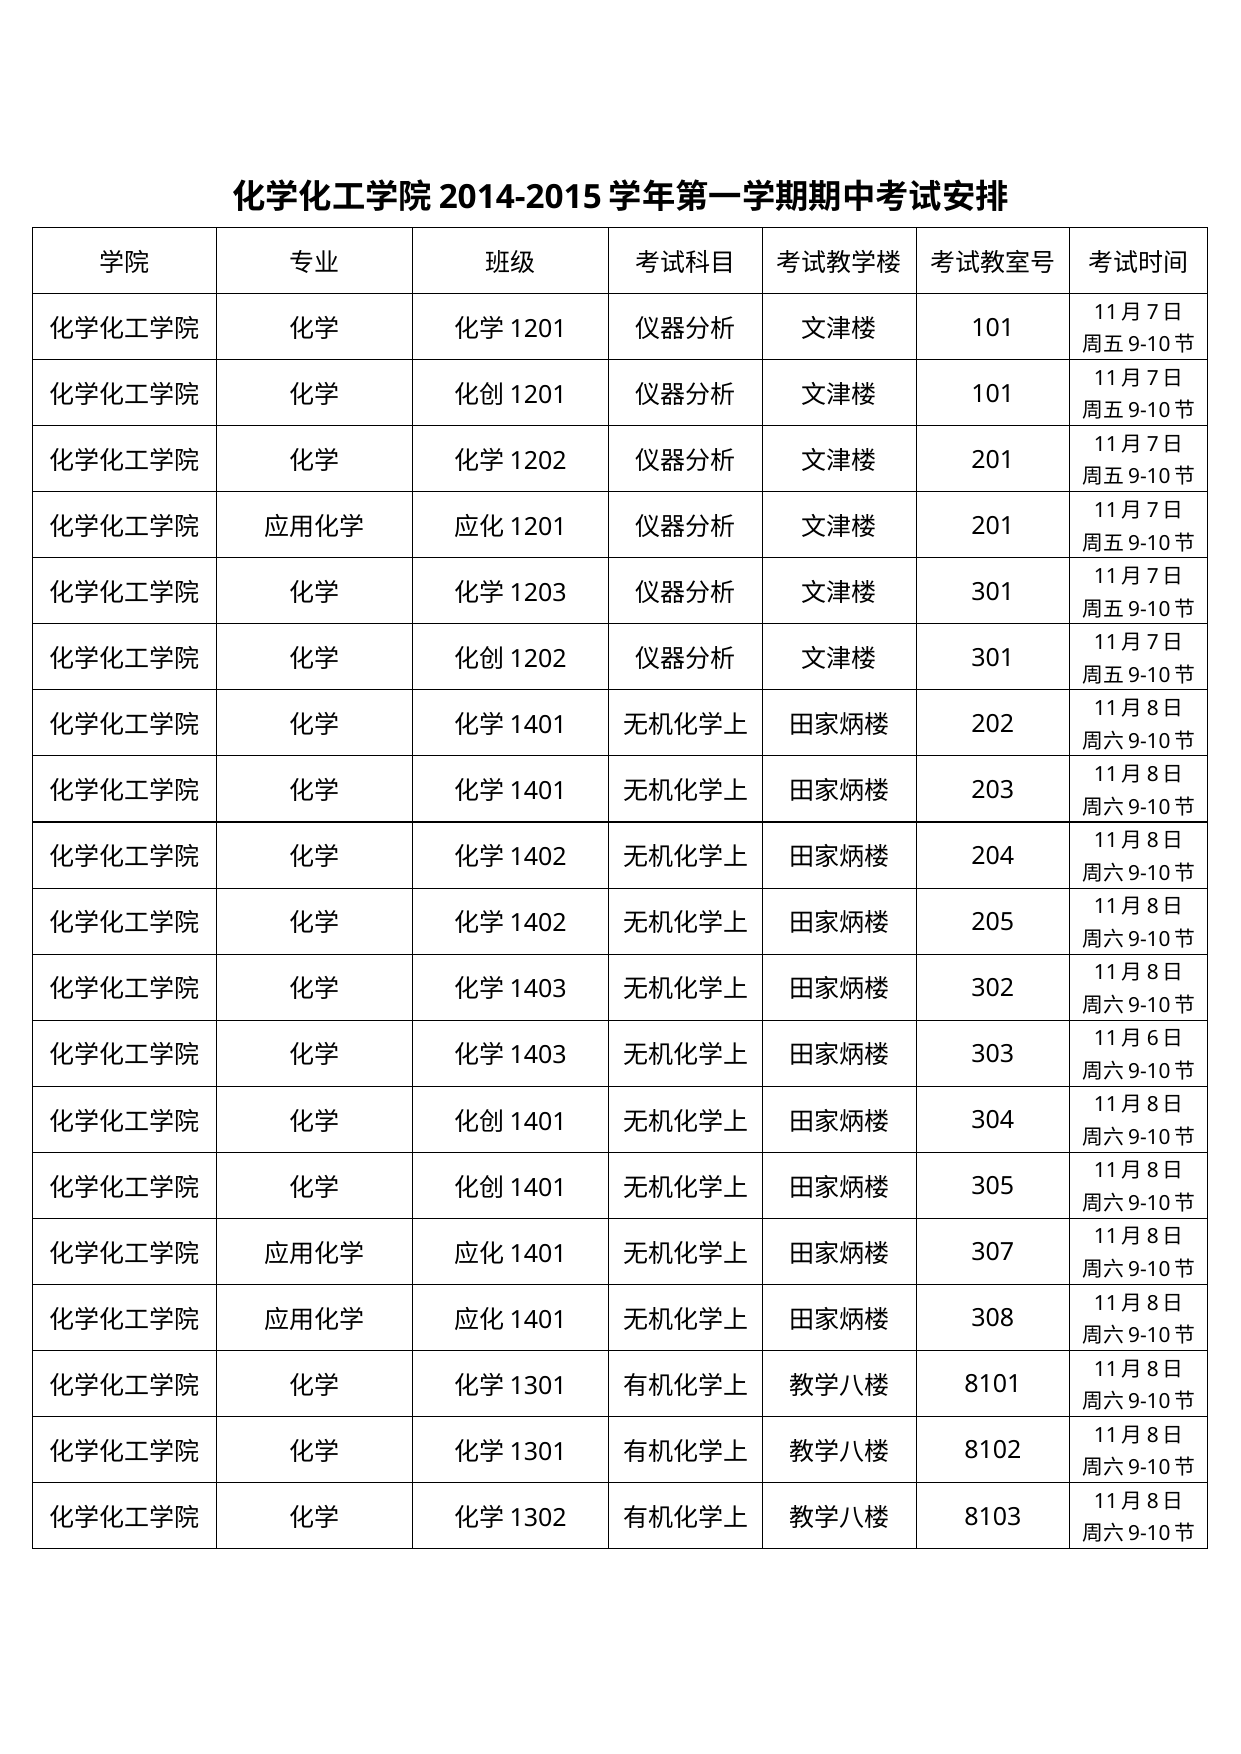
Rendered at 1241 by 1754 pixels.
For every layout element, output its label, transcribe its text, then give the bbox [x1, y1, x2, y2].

table_cell 305 [917, 1153, 1069, 1218]
table_cell 8102 [917, 1417, 1069, 1482]
table_cell 无机化学上 [609, 1021, 762, 1086]
table_cell 204 [917, 823, 1069, 887]
table_cell 无机化学上 [609, 756, 762, 821]
table_cell 化学化工学院 [33, 1351, 216, 1416]
table_cell 文津楼 [763, 294, 916, 359]
table_cell 11月7日 周五9-10节 [1070, 624, 1207, 689]
table_cell 化学化工学院 [33, 889, 216, 953]
table_cell 化学1401 [413, 690, 608, 755]
table_cell 仪器分析 [609, 426, 762, 491]
table_cell 301 [917, 624, 1069, 689]
table_cell 8103 [917, 1483, 1069, 1548]
table_cell 化学 [217, 1351, 412, 1416]
table_cell 有机化学上 [609, 1483, 762, 1548]
table_cell 田家炳楼 [763, 1087, 916, 1152]
table_cell 化学1301 [413, 1417, 608, 1482]
table_cell 化学 [217, 624, 412, 689]
table_cell 无机化学上 [609, 1219, 762, 1284]
table_cell 11月8日 周六9-10节 [1070, 889, 1207, 953]
table_cell 11月8日 周六9-10节 [1070, 690, 1207, 755]
table_cell 化学 [217, 1087, 412, 1152]
table_cell 应用化学 [217, 1219, 412, 1284]
table_cell 化学1401 [413, 756, 608, 821]
table_cell 11月8日 周六9-10节 [1070, 1351, 1207, 1416]
table_cell 班级 [413, 228, 608, 293]
table_cell 无机化学上 [609, 823, 762, 887]
table_cell 有机化学上 [609, 1351, 762, 1416]
table_cell 化学化工学院 [33, 294, 216, 359]
table_cell 化学化工学院 [33, 1483, 216, 1548]
table_cell 化学化工学院 [33, 624, 216, 689]
table_cell 化创1202 [413, 624, 608, 689]
table_cell 专业 [217, 228, 412, 293]
table_cell 11月7日 周五9-10节 [1070, 558, 1207, 623]
table_cell 化学 [217, 1417, 412, 1482]
table_cell 301 [917, 558, 1069, 623]
table_cell 化学 [217, 756, 412, 821]
table_cell 无机化学上 [609, 1087, 762, 1152]
table_cell 化学1402 [413, 889, 608, 953]
table_cell 应化1401 [413, 1285, 608, 1350]
table_cell 无机化学上 [609, 1153, 762, 1218]
table_cell 11月8日 周六9-10节 [1070, 1087, 1207, 1152]
table_cell 203 [917, 756, 1069, 821]
table_cell 无机化学上 [609, 690, 762, 755]
table_cell 化创1401 [413, 1153, 608, 1218]
table_cell 101 [917, 294, 1069, 359]
table_cell 田家炳楼 [763, 756, 916, 821]
table_cell 化学化工学院 [33, 1021, 216, 1086]
table_cell 化学化工学院 [33, 1417, 216, 1482]
table_cell 化学 [217, 823, 412, 887]
table_cell 11月8日 周六9-10节 [1070, 823, 1207, 887]
table_cell 仪器分析 [609, 360, 762, 425]
table_cell 化学化工学院 [33, 823, 216, 887]
table_cell 化学化工学院 [33, 756, 216, 821]
table_cell 化学 [217, 360, 412, 425]
table_cell 11月8日 周六9-10节 [1070, 1483, 1207, 1548]
table_cell 应化1401 [413, 1219, 608, 1284]
table_cell 化学 [217, 1483, 412, 1548]
table_cell 田家炳楼 [763, 690, 916, 755]
table_cell 应用化学 [217, 1285, 412, 1350]
table_cell 101 [917, 360, 1069, 425]
table_cell 302 [917, 955, 1069, 1019]
table_cell 学院 [33, 228, 216, 293]
table_cell 无机化学上 [609, 889, 762, 953]
table_cell 田家炳楼 [763, 1285, 916, 1350]
table_cell 仪器分析 [609, 294, 762, 359]
table_cell 考试时间 [1070, 228, 1207, 293]
table_cell 教学八楼 [763, 1483, 916, 1548]
table_cell 化学化工学院 [33, 955, 216, 1019]
table_cell 化学化工学院 [33, 1087, 216, 1152]
table_cell 田家炳楼 [763, 955, 916, 1019]
table_cell 202 [917, 690, 1069, 755]
table_cell 8101 [917, 1351, 1069, 1416]
table_cell 化学1301 [413, 1351, 608, 1416]
table_cell 化学1202 [413, 426, 608, 491]
table_cell 11月8日 周六9-10节 [1070, 1417, 1207, 1482]
table_cell 化学 [217, 1153, 412, 1218]
table_cell 教学八楼 [763, 1351, 916, 1416]
table_header 化学化工学院2014-2015学年第一学期期中考试安排 [33, 162, 1208, 227]
table_cell 文津楼 [763, 558, 916, 623]
table_cell 化学1203 [413, 558, 608, 623]
table_cell 11月8日 周六9-10节 [1070, 1153, 1207, 1218]
table_cell 田家炳楼 [763, 1153, 916, 1218]
table_cell 11月6日 周六9-10节 [1070, 1021, 1207, 1086]
table_cell 11月8日 周六9-10节 [1070, 1285, 1207, 1350]
table_cell 201 [917, 492, 1069, 557]
table_cell 仪器分析 [609, 558, 762, 623]
table_cell 308 [917, 1285, 1069, 1350]
table_cell 11月8日 周六9-10节 [1070, 756, 1207, 821]
table_cell 11月7日 周五9-10节 [1070, 426, 1207, 491]
table_cell 11月7日 周五9-10节 [1070, 360, 1207, 425]
table_cell 仪器分析 [609, 624, 762, 689]
table_cell 化学 [217, 955, 412, 1019]
table_cell 化学1302 [413, 1483, 608, 1548]
table_cell 11月8日 周六9-10节 [1070, 1219, 1207, 1284]
table_cell 205 [917, 889, 1069, 953]
table_cell 化学 [217, 426, 412, 491]
table_cell 无机化学上 [609, 1285, 762, 1350]
table_cell 化学化工学院 [33, 1285, 216, 1350]
table_cell 文津楼 [763, 492, 916, 557]
table_cell 201 [917, 426, 1069, 491]
table_cell 无机化学上 [609, 955, 762, 1019]
table_cell 化创1401 [413, 1087, 608, 1152]
table_cell 化学化工学院 [33, 1153, 216, 1218]
table_cell 303 [917, 1021, 1069, 1086]
table_cell 化学化工学院 [33, 426, 216, 491]
table_cell 化创1201 [413, 360, 608, 425]
table_cell 化学1403 [413, 955, 608, 1019]
table_cell 304 [917, 1087, 1069, 1152]
table_cell 应用化学 [217, 492, 412, 557]
table_cell 文津楼 [763, 426, 916, 491]
table_cell 应化1201 [413, 492, 608, 557]
table_cell 化学1402 [413, 823, 608, 887]
table_cell 化学化工学院 [33, 558, 216, 623]
table_cell 田家炳楼 [763, 1219, 916, 1284]
table_cell 化学化工学院 [33, 492, 216, 557]
table_cell 考试教室号 [917, 228, 1069, 293]
table_cell 考试教学楼 [763, 228, 916, 293]
table_cell 化学 [217, 1021, 412, 1086]
table_cell 文津楼 [763, 360, 916, 425]
table_cell 11月7日 周五9-10节 [1070, 294, 1207, 359]
table_cell 化学1201 [413, 294, 608, 359]
table_cell 化学化工学院 [33, 360, 216, 425]
table_cell 11月8日 周六9-10节 [1070, 955, 1207, 1019]
table_cell 仪器分析 [609, 492, 762, 557]
table_cell 有机化学上 [609, 1417, 762, 1482]
table_cell 化学1403 [413, 1021, 608, 1086]
table_cell 化学化工学院 [33, 1219, 216, 1284]
table_cell 化学 [217, 889, 412, 953]
table_cell 教学八楼 [763, 1417, 916, 1482]
table_cell 考试科目 [609, 228, 762, 293]
table_cell 文津楼 [763, 624, 916, 689]
table_cell 田家炳楼 [763, 823, 916, 887]
table_cell 田家炳楼 [763, 1021, 916, 1086]
table_cell 田家炳楼 [763, 889, 916, 953]
table_cell 化学 [217, 690, 412, 755]
table_cell 化学 [217, 558, 412, 623]
table_cell 化学化工学院 [33, 690, 216, 755]
table_cell 307 [917, 1219, 1069, 1284]
table_cell 化学 [217, 294, 412, 359]
table_cell 11月7日 周五9-10节 [1070, 492, 1207, 557]
